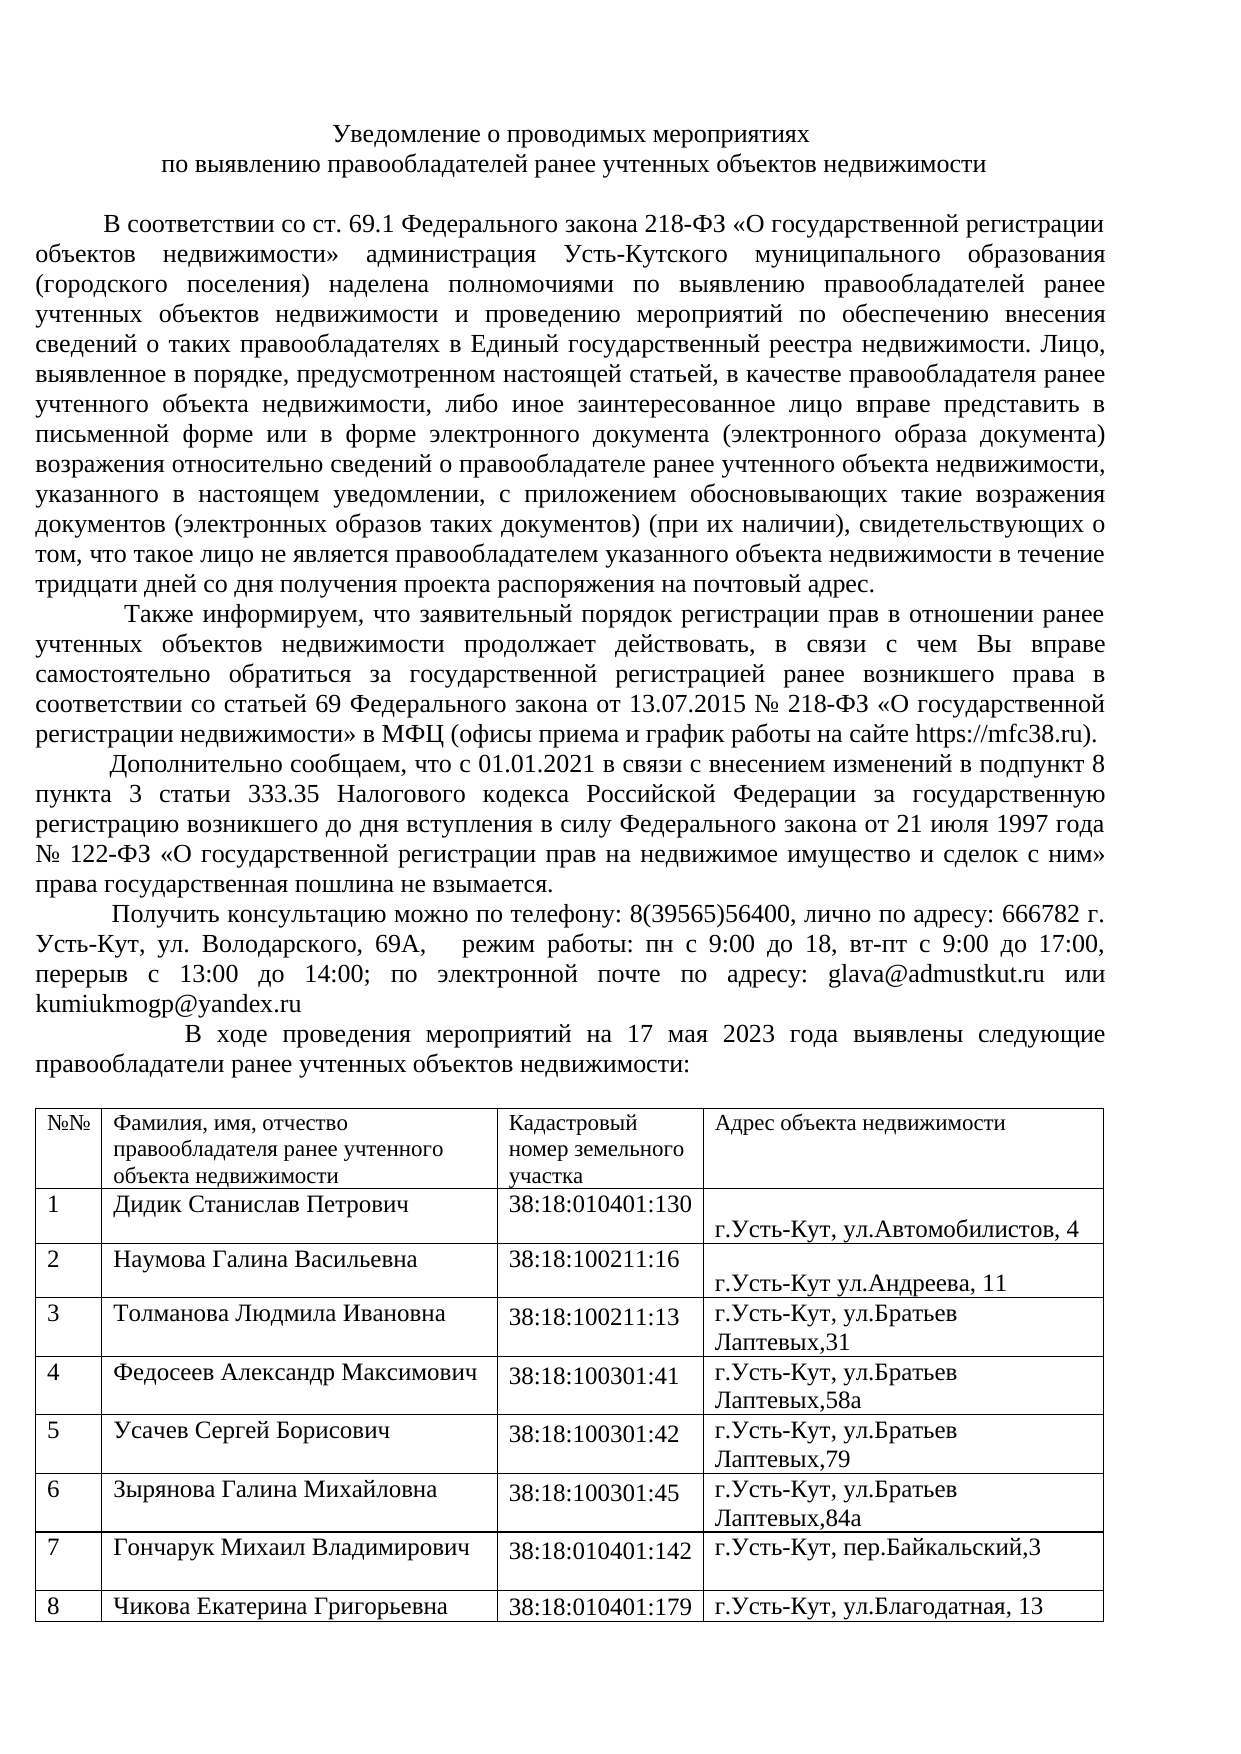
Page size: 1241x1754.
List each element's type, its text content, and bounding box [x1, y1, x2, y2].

table_header Уведомление о проводимых мероприятиях по выявлению правообладателей ранее учтенных объектов недвижимости В соответствии со ст. 69.1 Федерального закона 218-ФЗ «О государственной регистрации объектов недвижимости» администрация Усть-Кутского муниципального образования (городского поселения) наделена полномочиями по выявлению правообладателей ранее учтенных объектов недвижимости и проведению мероприятий по обеспечению внесения сведений о таких правообладателях в Единый государственный реестра недвижимости. Лицо, выявленное в порядке, предусмотренном настоящей статьей, в качестве правообладателя ранее учтенного объекта недвижимости, либо иное заинтересованное лицо вправе представить в письменной форме или в форме электронного документа (электронного образа документа) возражения относительно сведений о правообладателе ранее учтенного объекта недвижимости, указанного в настоящем уведомлении, с приложением обосновывающих такие возражения документов (электронных образов таких документов) (при их наличии), свидетельствующих о том, что такое лицо не является правообладателем указанного объекта недвижимости в течение тридцати дней со дня получения проекта распоряжения на почтовый адрес. Также информируем, что заявительный порядок регистрации прав в отношении ранее учтенных объектов недвижимости продолжает действовать, в связи с чем Вы вправе самостоятельно обратиться за государственной регистрацией ранее возникшего права в соответствии со статьей 69 Федерального закона от 13.07.2015 № 218-ФЗ «О государственной регистрации недвижимости» в МФЦ (офисы приема и график работы на сайте https://mfc38.ru). Дополнительно сообщаем, что с 01.01.2021 в связи с внесением изменений в подпункт 8 пункта 3 статьи 333.35 Налогового кодекса Российской Федерации за государственную регистрацию возникшего до дня вступления в силу Федерального закона от 21 июля 1997 года № 122-ФЗ «О государственной регистрации прав на недвижимое имущество и сделок с ним» права государственная пошлина не взымается. Получить консультацию можно по телефону: 8(39565)56400, лично по адресу: 666782 г. Усть-Кут, ул. Володарского, 69А, режим работы: пн с 9:00 до 18, вт-пт с 9:00 до 17:00, перерыв с 13:00 до 14:00; по электронной почте по адресу: glava@admustkut.ru или kumiukmogp@yandex.ru В ходе проведения мероприятий на 17 мая 2023 года выявлены следующие правообладатели ранее учтенных объектов недвижимости: [24, 118, 1118, 1622]
